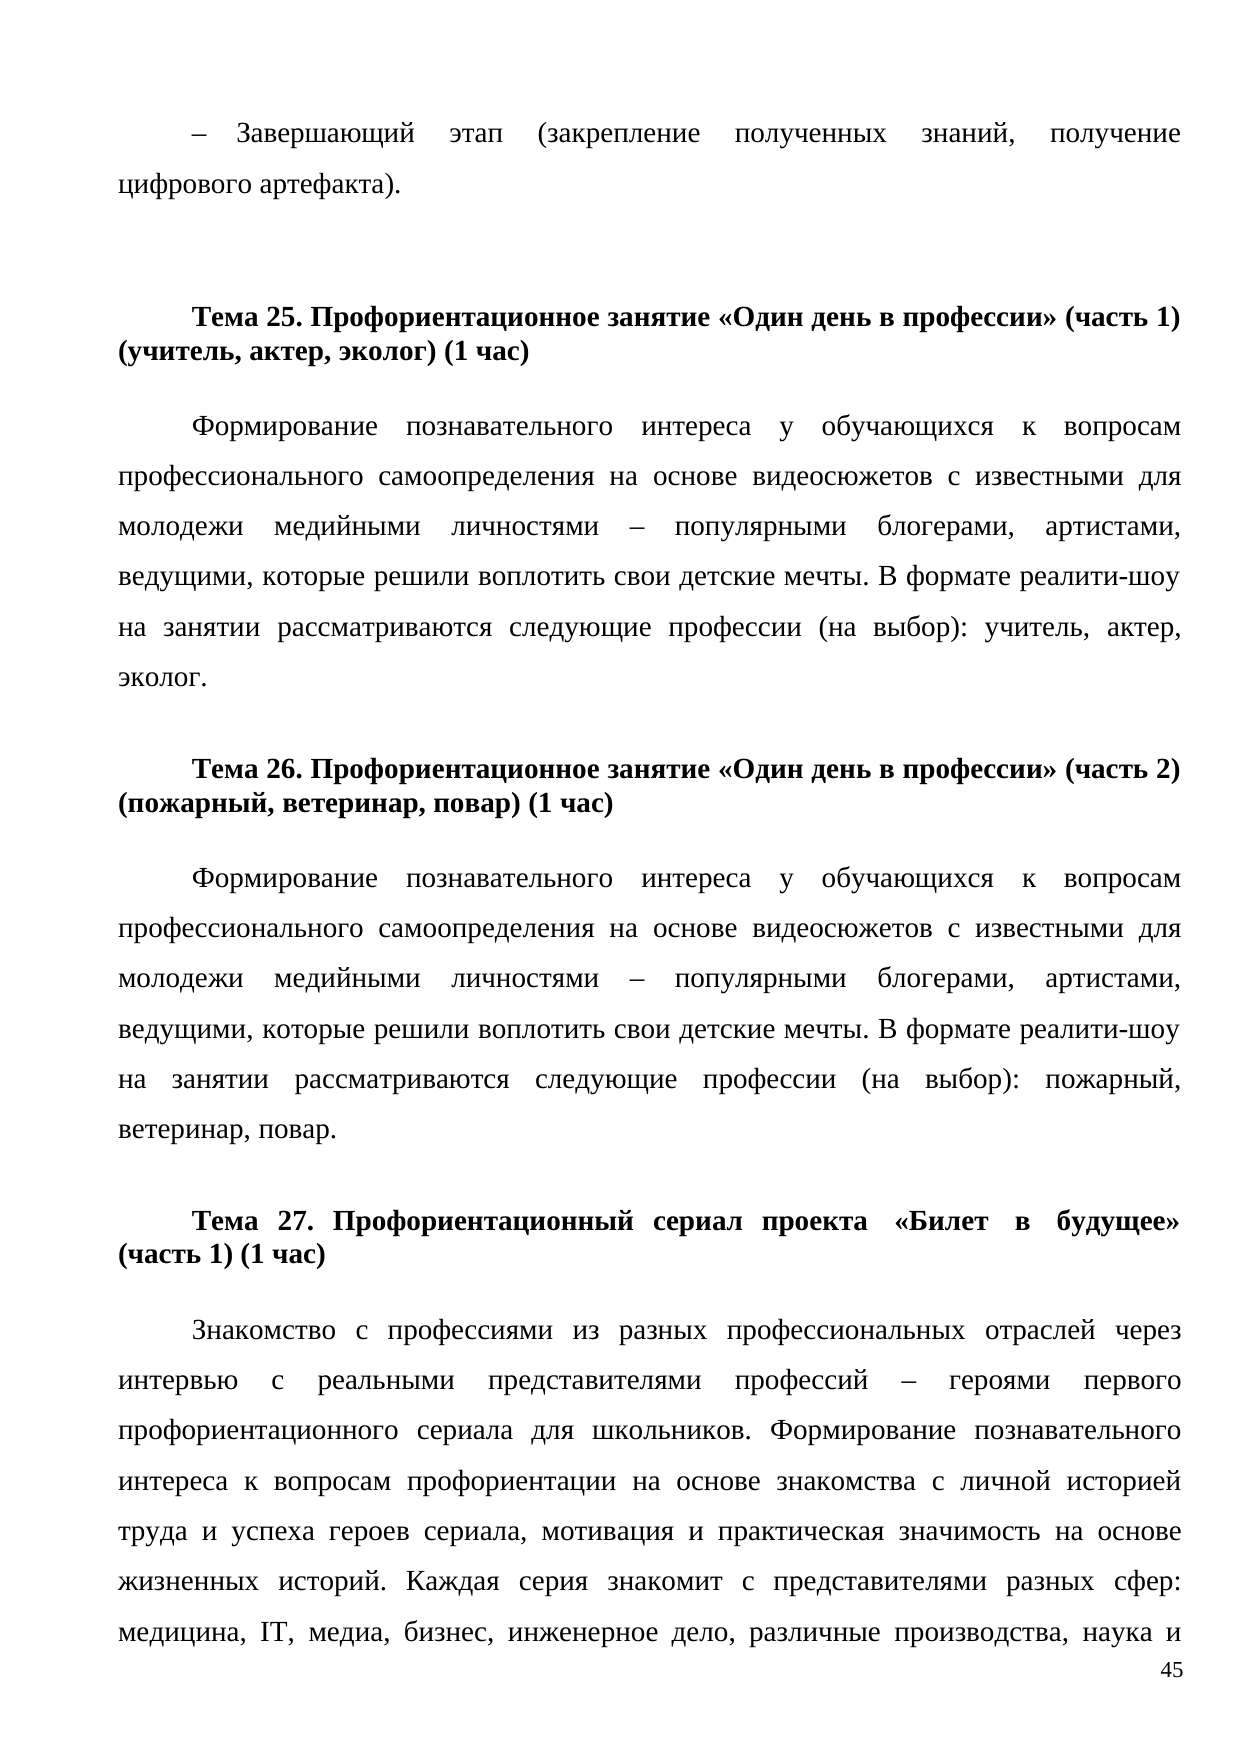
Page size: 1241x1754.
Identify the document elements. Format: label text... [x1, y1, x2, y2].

text Формирование познавательного интереса у обучающихся к вопросам профессионального самоопределения на основе видеосюжетов с известными для молодежи медийными личностями – популярными блогерами, артистами, ведущими, которые решили воплотить свои детские мечты. В формате реалити-шоу на занятии рассматриваются следующие профессии (на выбор): учитель, актер, эколог. [118, 408, 1181, 693]
subtitle Тема 25. Профориентационное занятие «Один день в профессии» (часть 1) (учитель, актер, эколог) (1 час) [118, 299, 1182, 366]
list Завершающий этап (закрепление полученных знаний, получение цифрового артефакта). [118, 115, 1181, 199]
subtitle Тема 27. Профориентационный сериал проекта «Билет в будущее» (часть 1) (1 час) [118, 1204, 1181, 1270]
subtitle Тема 26. Профориентационное занятие «Один день в профессии» (часть 2) (пожарный, ветеринар, повар) (1 час) [118, 752, 1182, 819]
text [118, 1312, 1182, 1647]
text Формирование познавательного интереса у обучающихся к вопросам профессионального самоопределения на основе видеосюжетов с известными для молодежи медийными личностями – популярными блогерами, артистами, ведущими, которые решили воплотить свои детские мечты. В формате реалити-шоу на занятии рассматриваются следующие профессии (на выбор): пожарный, ветеринар, повар. [118, 860, 1181, 1145]
